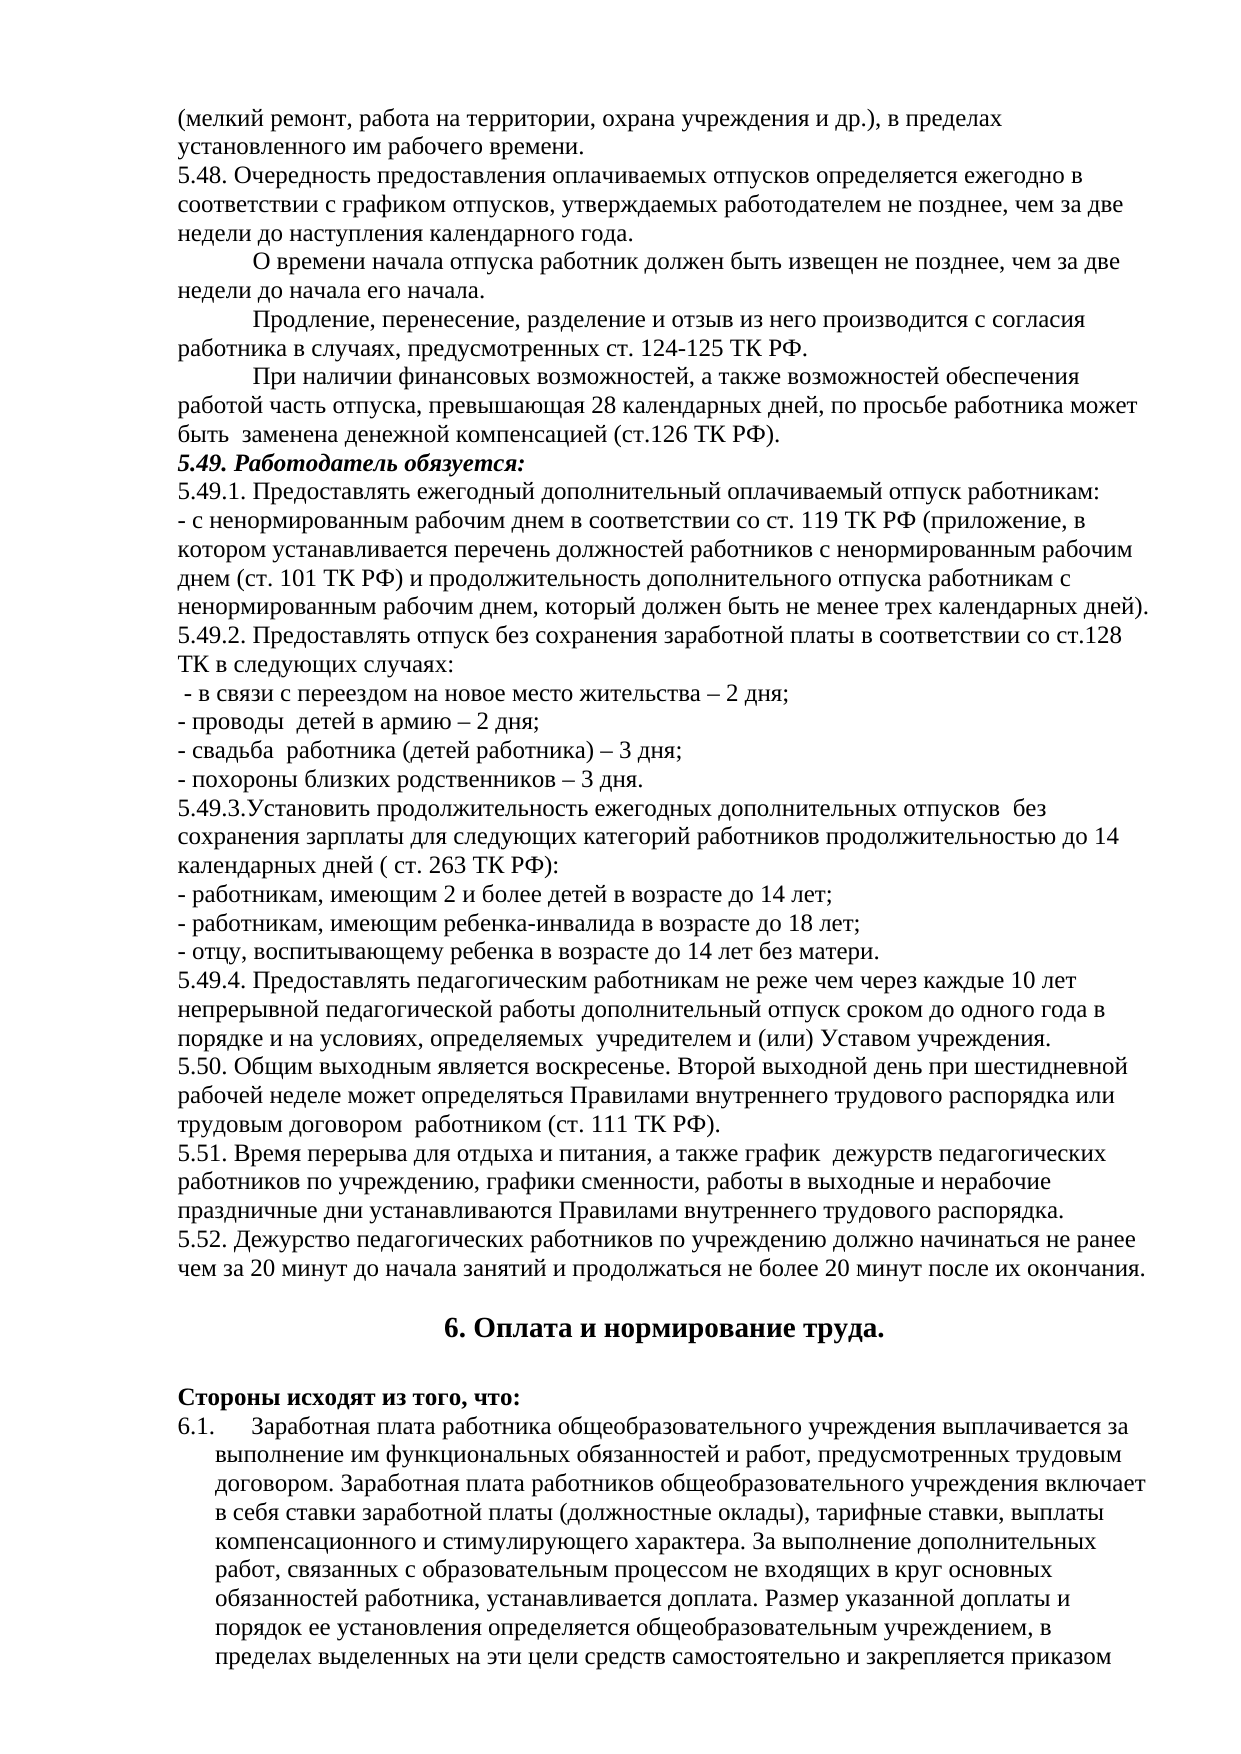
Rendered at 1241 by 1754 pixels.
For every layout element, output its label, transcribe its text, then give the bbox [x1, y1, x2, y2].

text 5.51. Время перерыва для отдыха и питания, а также график дежурств педагогических работников по учреждению, графики сменности, работы в выходные и нерабочие праздничные дни устанавливаются Правилами внутреннего трудового распорядка. [177, 1138, 1152, 1224]
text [177, 103, 1152, 160]
text - отцу, воспитывающему ребенка в возрасте до 14 лет без матери. [177, 936, 1152, 965]
text 5.48. Очередность предоставления оплачиваемых отпусков определяется ежегодно в соответствии с графиком отпусков, утверждаемых работодателем не позднее, чем за две недели до наступления календарного года. [177, 160, 1152, 246]
text Продление, перенесение, разделение и отзыв из него производится с согласия работника в случаях, предусмотренных ст. 124-125 ТК РФ. [177, 304, 1152, 361]
text - свадьба работника (детей работника) – 3 дня; [177, 735, 1152, 764]
text - с ненормированным рабочим днем в соответствии со ст. 119 ТК РФ (приложение, в котором устанавливается перечень должностей работников с ненормированным рабочим днем (ст. 101 ТК РФ) и продолжительность дополнительного отпуска работникам с ненормированным рабочим днем, который должен быть не менее трех календарных дней). [177, 505, 1152, 620]
text - работникам, имеющим ребенка-инвалида в возрасте до 18 лет; [177, 908, 1152, 936]
text При наличии финансовых возможностей, а также возможностей обеспечения работой часть отпуска, превышающая 28 календарных дней, по просьбе работника может быть заменена денежной компенсацией (ст.126 ТК РФ). [177, 361, 1152, 448]
text Стороны исходят из того, что: [177, 1382, 1152, 1411]
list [177, 1411, 1152, 1669]
text 5.49.2. Предоставлять отпуск без сохранения заработной платы в соответствии со ст.128 ТК в следующих случаях: [177, 620, 1152, 678]
text - проводы детей в армию – 2 дня; [177, 706, 1152, 735]
text - работникам, имеющим 2 и более детей в возрасте до 14 лет; [177, 879, 1152, 908]
text 5.50. Общим выходным является воскресенье. Второй выходной день при шестидневной рабочей неделе может определяться Правилами внутреннего трудового распорядка или трудовым договором работником (ст. 111 ТК РФ). [177, 1051, 1152, 1138]
text - в связи с переездом на новое место жительства – 2 дня; [177, 678, 1152, 706]
text 5.49.4. Предоставлять педагогическим работникам не реже чем через каждые 10 лет непрерывной педагогической работы дополнительный отпуск сроком до одного года в порядке и на условиях, определяемых учредителем и (или) Уставом учреждения. [177, 965, 1152, 1051]
text 5.52. Дежурство педагогических работников по учреждению должно начинаться не ранее чем за 20 минут до начала занятий и продолжаться не более 20 минут после их окончания. [177, 1224, 1152, 1281]
text 5.49.1. Предоставлять ежегодный дополнительный оплачиваемый отпуск работникам: [177, 476, 1152, 505]
text - похороны близких родственников – 3 дня. [177, 764, 1152, 793]
text О времени начала отпуска работник должен быть извещен не позднее, чем за две недели до начала его начала. [177, 246, 1152, 304]
text 5.49.3.Установить продолжительность ежегодных дополнительных отпусков без сохранения зарплаты для следующих категорий работников продолжительностью до 14 календарных дней ( ст. 263 ТК РФ): [177, 793, 1152, 879]
text 6. Оплата и нормирование труда. [177, 1310, 1152, 1344]
text 5.49. Работодатель обязуется: [177, 448, 1152, 476]
